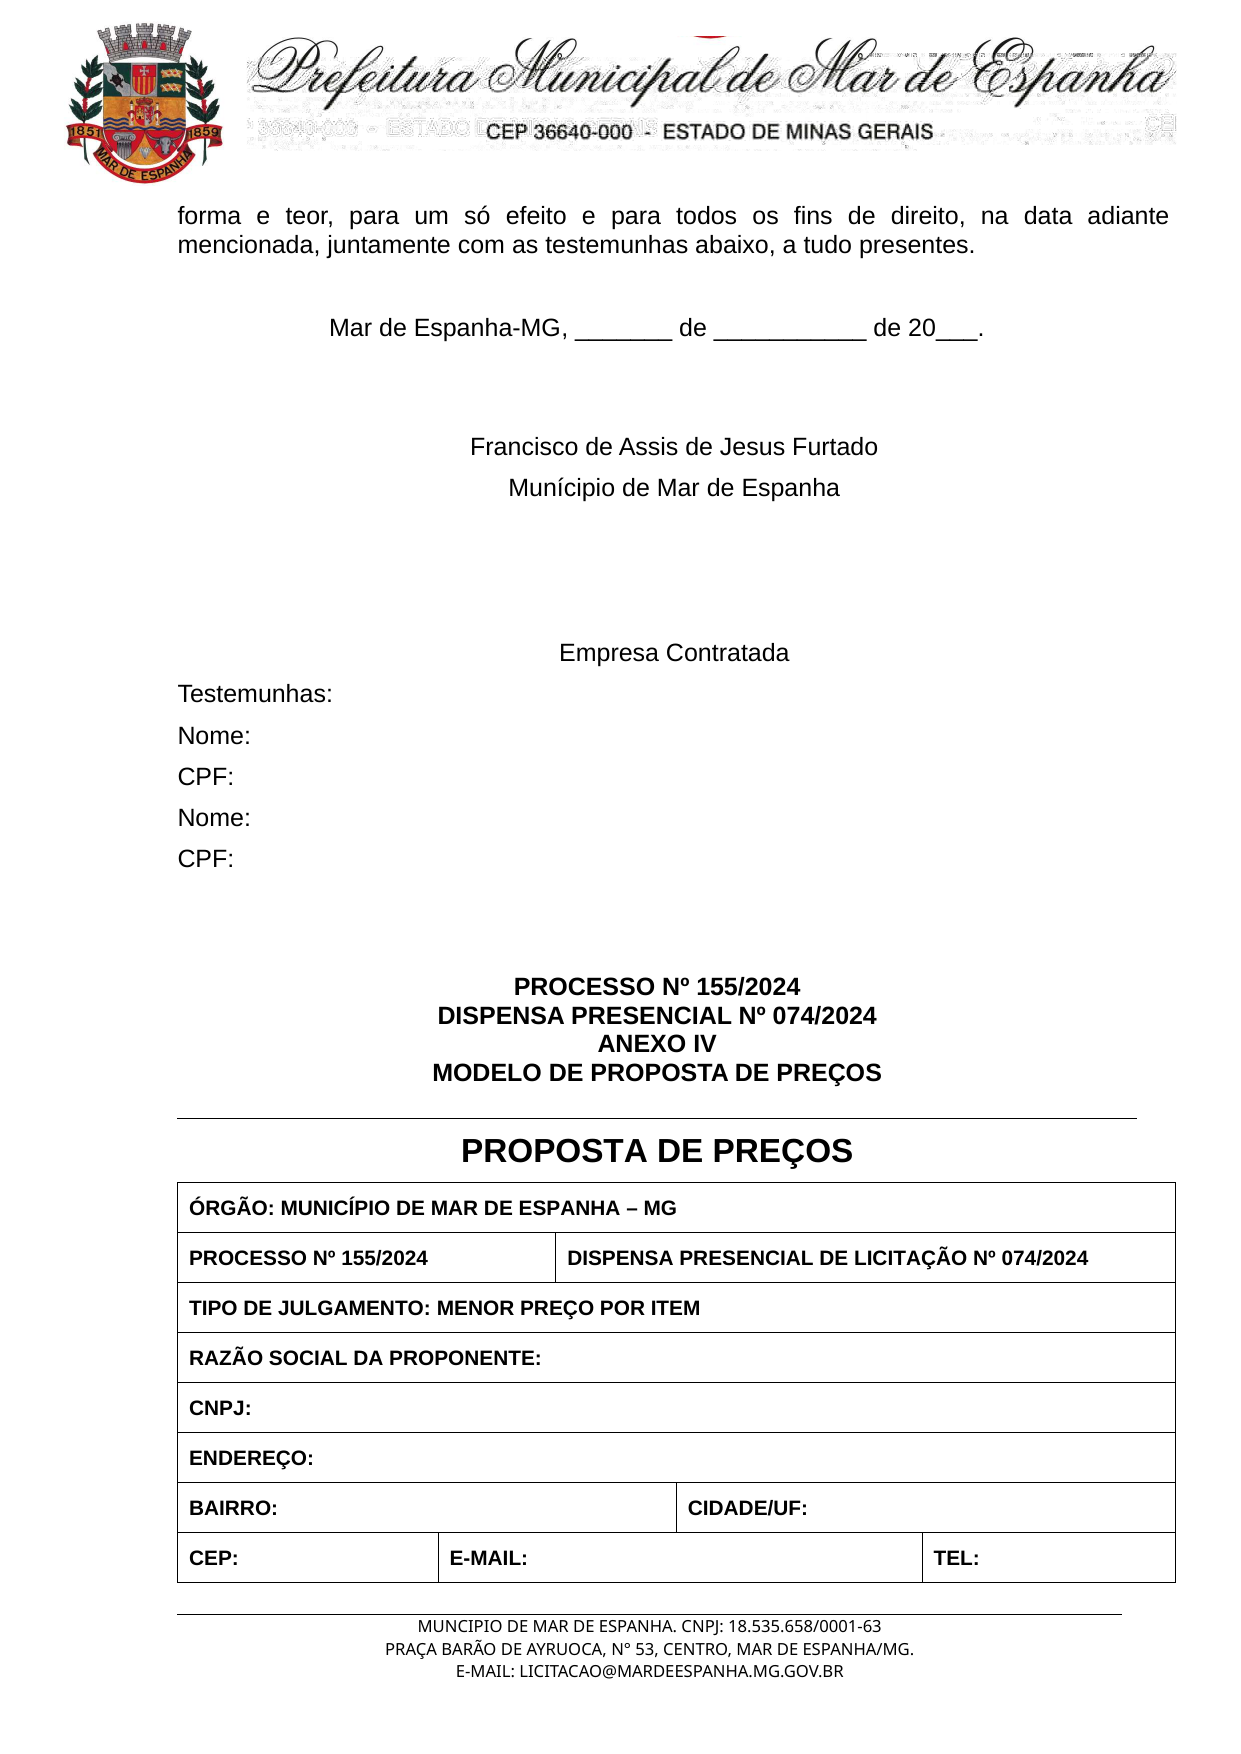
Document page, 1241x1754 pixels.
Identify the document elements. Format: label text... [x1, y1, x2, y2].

table_cell ENDEREÇO: [178, 1433, 1175, 1482]
text DISPENSA PRESENCIAL Nº 074/2024 [177, 1001, 1137, 1029]
table_cell RAZÃO SOCIAL DA PROPONENTE: [178, 1333, 1175, 1382]
text Testemunhas: [177, 679, 1171, 708]
text CPF: [177, 844, 1171, 873]
picture [246, 36, 1177, 151]
text MODELO DE PROPOSTA DE PREÇOS [177, 1058, 1137, 1087]
text Nome: [177, 803, 1171, 832]
text ANEXO IV [177, 1029, 1137, 1058]
text Empresa Contratada [177, 638, 1171, 667]
table_cell CIDADE/UF: [677, 1483, 1175, 1532]
picture [57, 13, 231, 186]
text PROPOSTA DE PREÇOS [177, 1131, 1137, 1170]
table_cell DISPENSA PRESENCIAL DE LICITAÇÃO Nº 074/2024 [556, 1233, 1175, 1282]
table_cell CEP: [178, 1533, 438, 1582]
text Mar de Espanha-MG, _______ de ___________ de 20___. [177, 313, 1137, 341]
table_cell TEL: [923, 1533, 1175, 1582]
table_cell TIPO DE JULGAMENTO: MENOR PREÇO POR ITEM [178, 1283, 1175, 1332]
table_header ÓRGÃO: MUNICÍPIO DE MAR DE ESPANHA – MG [178, 1183, 1175, 1232]
table_cell CNPJ: [178, 1383, 1175, 1432]
text Francisco de Assis de Jesus Furtado [177, 432, 1171, 461]
table_cell BAIRRO: [178, 1483, 676, 1532]
text CPF: [177, 762, 1171, 791]
text PROCESSO Nº 155/2024 [177, 972, 1137, 1001]
table_cell PROCESSO Nº 155/2024 [178, 1233, 555, 1282]
text Munícipio de Mar de Espanha [177, 473, 1171, 502]
table_cell E-MAIL: [439, 1533, 922, 1582]
text Nome: [177, 721, 1171, 749]
